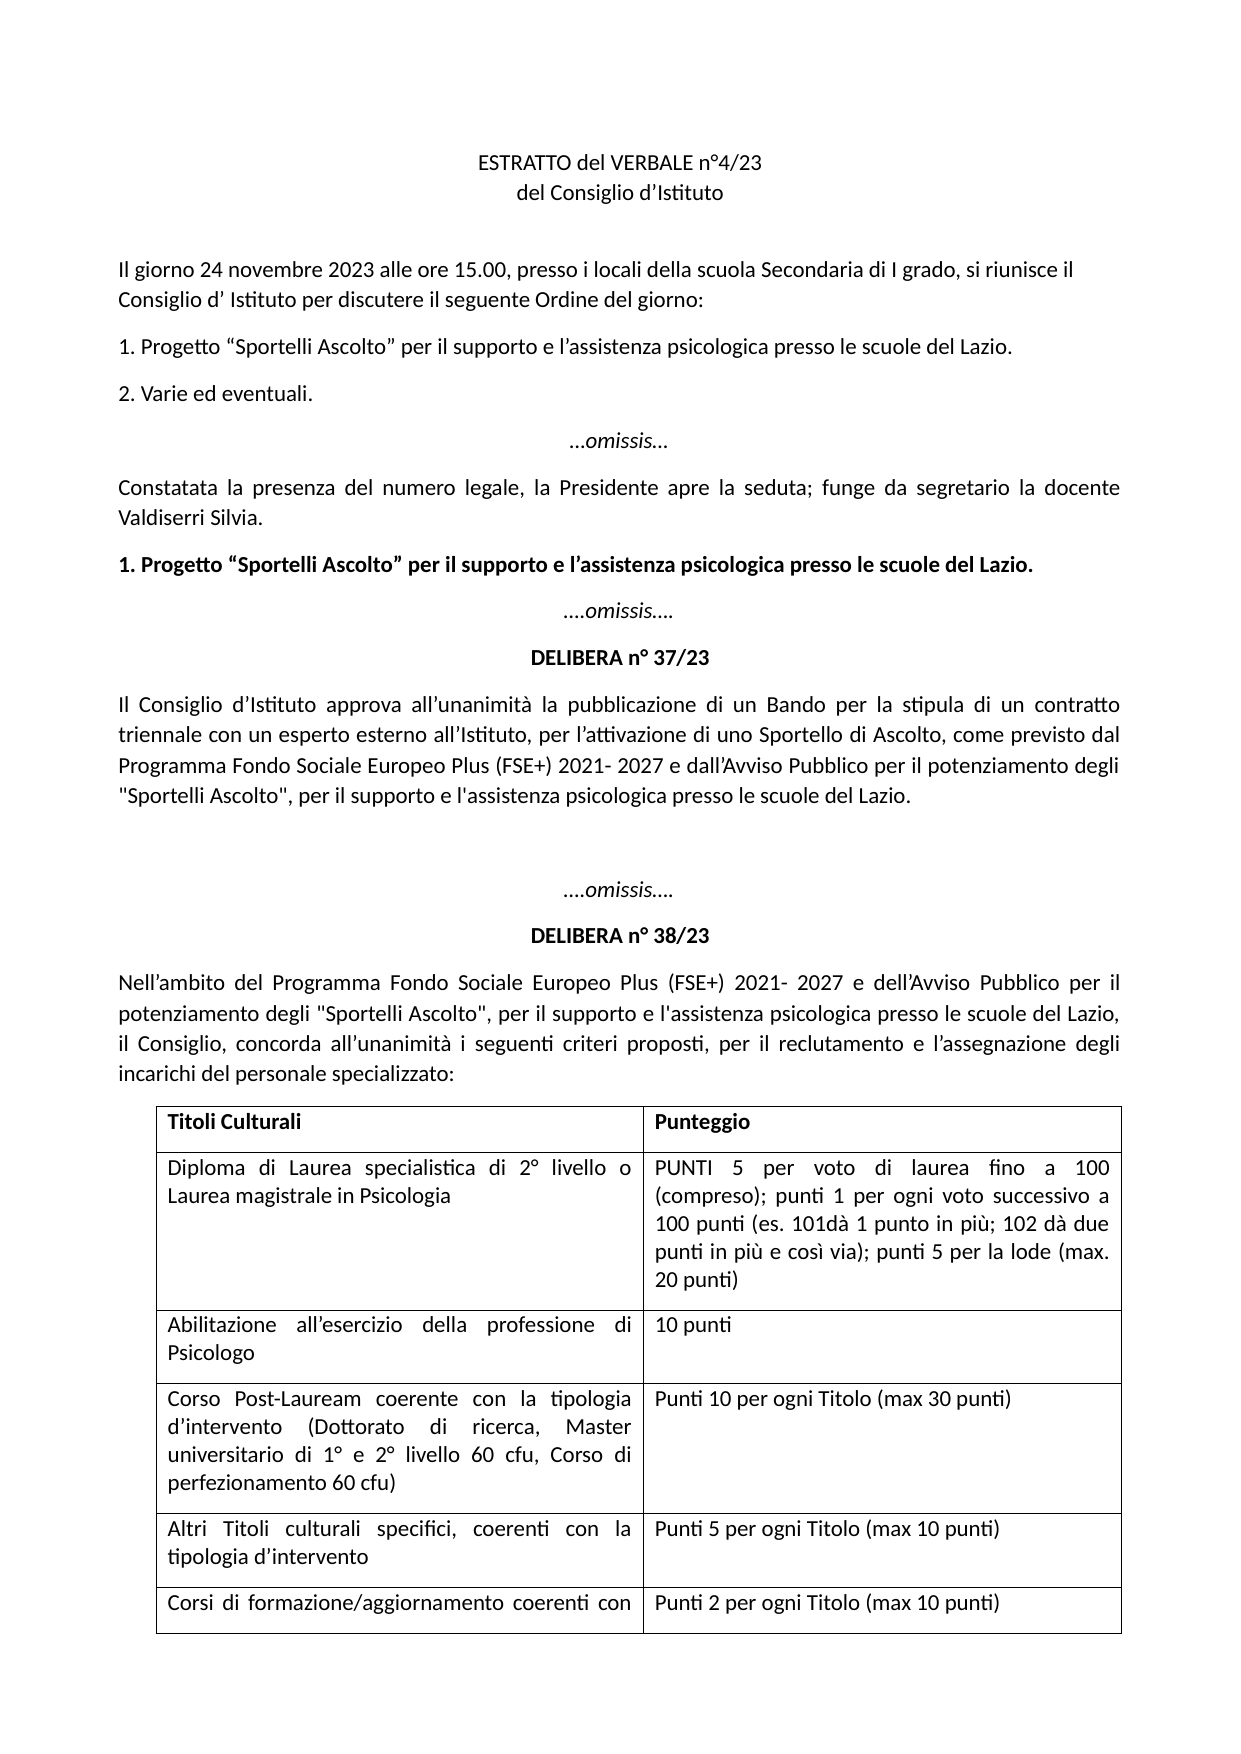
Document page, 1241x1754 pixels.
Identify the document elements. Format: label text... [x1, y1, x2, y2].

text 1. Progetto “Sportelli Ascolto” per il supporto e l’assistenza psicologica presso le scuole del Lazio. [118, 332, 1122, 360]
table_cell Altri Titoli culturali specifici, coerenti con la tipologia d’intervento [157, 1514, 643, 1587]
table_cell Corso Post-Lauream coerente con la tipologia d’intervento (Dottorato di ricerca, Master universitario di 1° e 2° livello 60 cfu, Corso di perfezionamento 60 cfu) [157, 1384, 643, 1513]
text 2. Varie ed eventuali. [118, 379, 1122, 407]
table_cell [644, 1588, 1121, 1632]
table_cell Punti 5 per ogni Titolo (max 10 punti) [644, 1514, 1121, 1587]
text Constatata la presenza del numero legale, la Presidente apre la seduta; funge da segretario la docente Valdiserri Silvia. [118, 473, 1122, 531]
text ….omissis…. [118, 597, 1122, 624]
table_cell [157, 1588, 643, 1632]
table_cell Diploma di Laurea specialistica di 2° livello o Laurea magistrale in Psicologia [157, 1153, 643, 1309]
text …omissis… [118, 426, 1122, 454]
text DELIBERA n° 37/23 [118, 643, 1122, 671]
text Il Consiglio d’Istituto approva all’unanimità la pubblicazione di un Bando per la stipula di un contratto triennale con un esperto esterno all’Istituto, per l’attivazione di uno Sportello di Ascolto, come previsto dal Programma Fondo Sociale Europeo Plus (FSE+) 2021- 2027 e dall’Avviso Pubblico per il potenziamento degli "Sportelli Ascolto", per il supporto e l'assistenza psicologica presso le scuole del Lazio. [118, 690, 1122, 809]
text ….omissis…. [118, 875, 1122, 903]
table_header Titoli Culturali [157, 1107, 643, 1152]
table_cell PUNTI 5 per voto di laurea fino a 100 (compreso); punti 1 per ogni voto successivo a 100 punti (es. 101dà 1 punto in più; 102 dà due punti in più e così via); punti 5 per la lode (max. 20 punti) [644, 1153, 1121, 1309]
text Il giorno 24 novembre 2023 alle ore 15.00, presso i locali della scuola Secondaria di I grado, si riunisce il Consiglio d’ Istituto per discutere il seguente Ordine del giorno: [118, 255, 1122, 313]
table_cell Abilitazione all’esercizio della professione di Psicologo [157, 1311, 643, 1383]
table_cell Punti 10 per ogni Titolo (max 30 punti) [644, 1384, 1121, 1513]
text DELIBERA n° 38/23 [118, 922, 1122, 949]
text Nell’ambito del Programma Fondo Sociale Europeo Plus (FSE+) 2021- 2027 e dell’Avviso Pubblico per il potenziamento degli "Sportelli Ascolto", per il supporto e l'assistenza psicologica presso le scuole del Lazio, il Consiglio, concorda all’unanimità i seguenti criteri proposti, per il reclutamento e l’assegnazione degli incarichi del personale specializzato: [118, 968, 1122, 1087]
table_cell 10 punti [644, 1311, 1121, 1383]
text del Consiglio d’Istituto [118, 178, 1122, 206]
text 1. Progetto “Sportelli Ascolto” per il supporto e l’assistenza psicologica presso le scuole del Lazio. [118, 550, 1122, 578]
table_header Punteggio [644, 1107, 1121, 1152]
text ESTRATTO del VERBALE n°4/23 [118, 148, 1122, 176]
